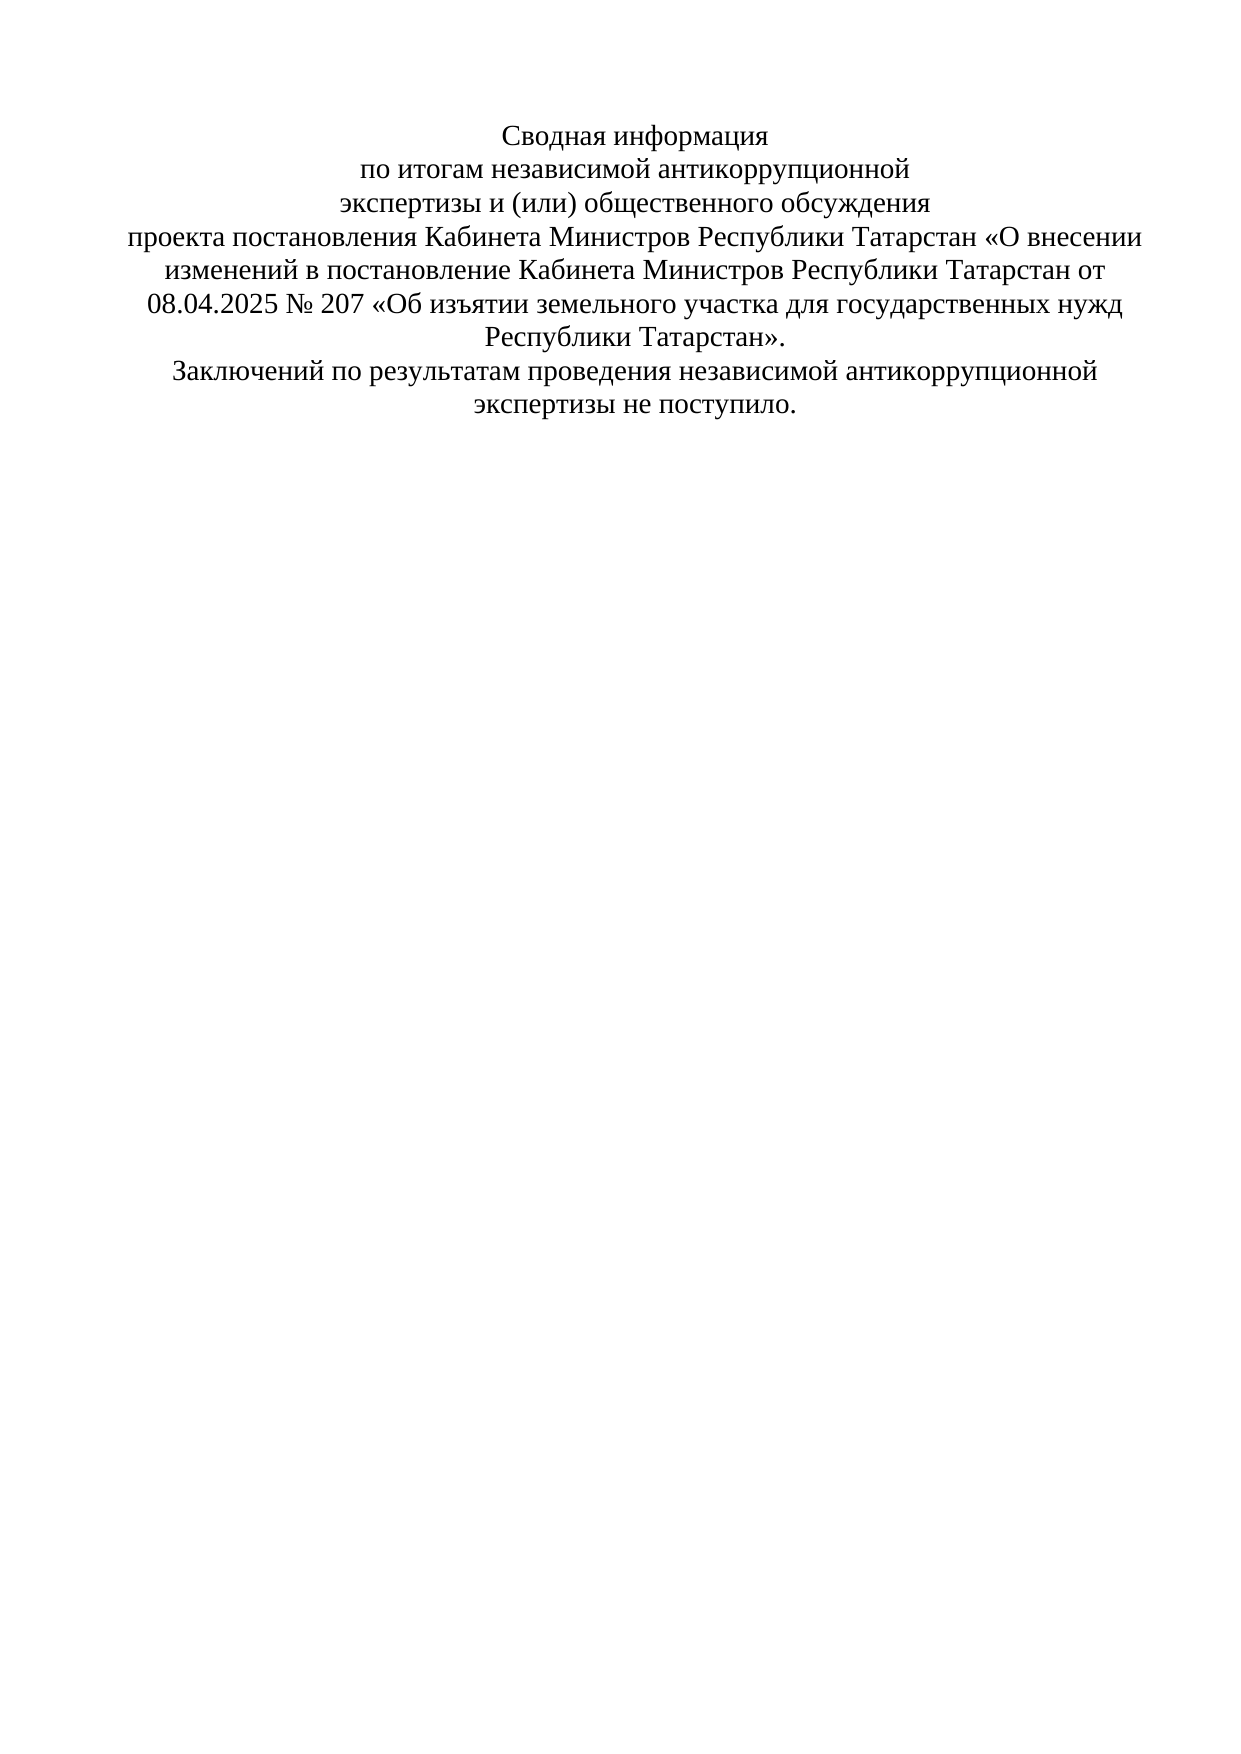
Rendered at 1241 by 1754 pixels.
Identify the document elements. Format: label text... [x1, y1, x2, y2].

text проекта постановления Кабинета Министров Республики Татарстан «О внесении изменений в постановление Кабинета Министров Республики Татарстан от 08.04.2025 № 207 «Об изъятии земельного участка для государственных нужд Республики Татарстан». [118, 219, 1152, 353]
text экспертизы и (или) общественного обсуждения [118, 185, 1152, 219]
text по итогам независимой антикоррупционной [118, 152, 1152, 185]
text Сводная информация [118, 118, 1152, 152]
text Заключений по результатам проведения независимой антикоррупционной экспертизы не поступило. [118, 353, 1152, 420]
